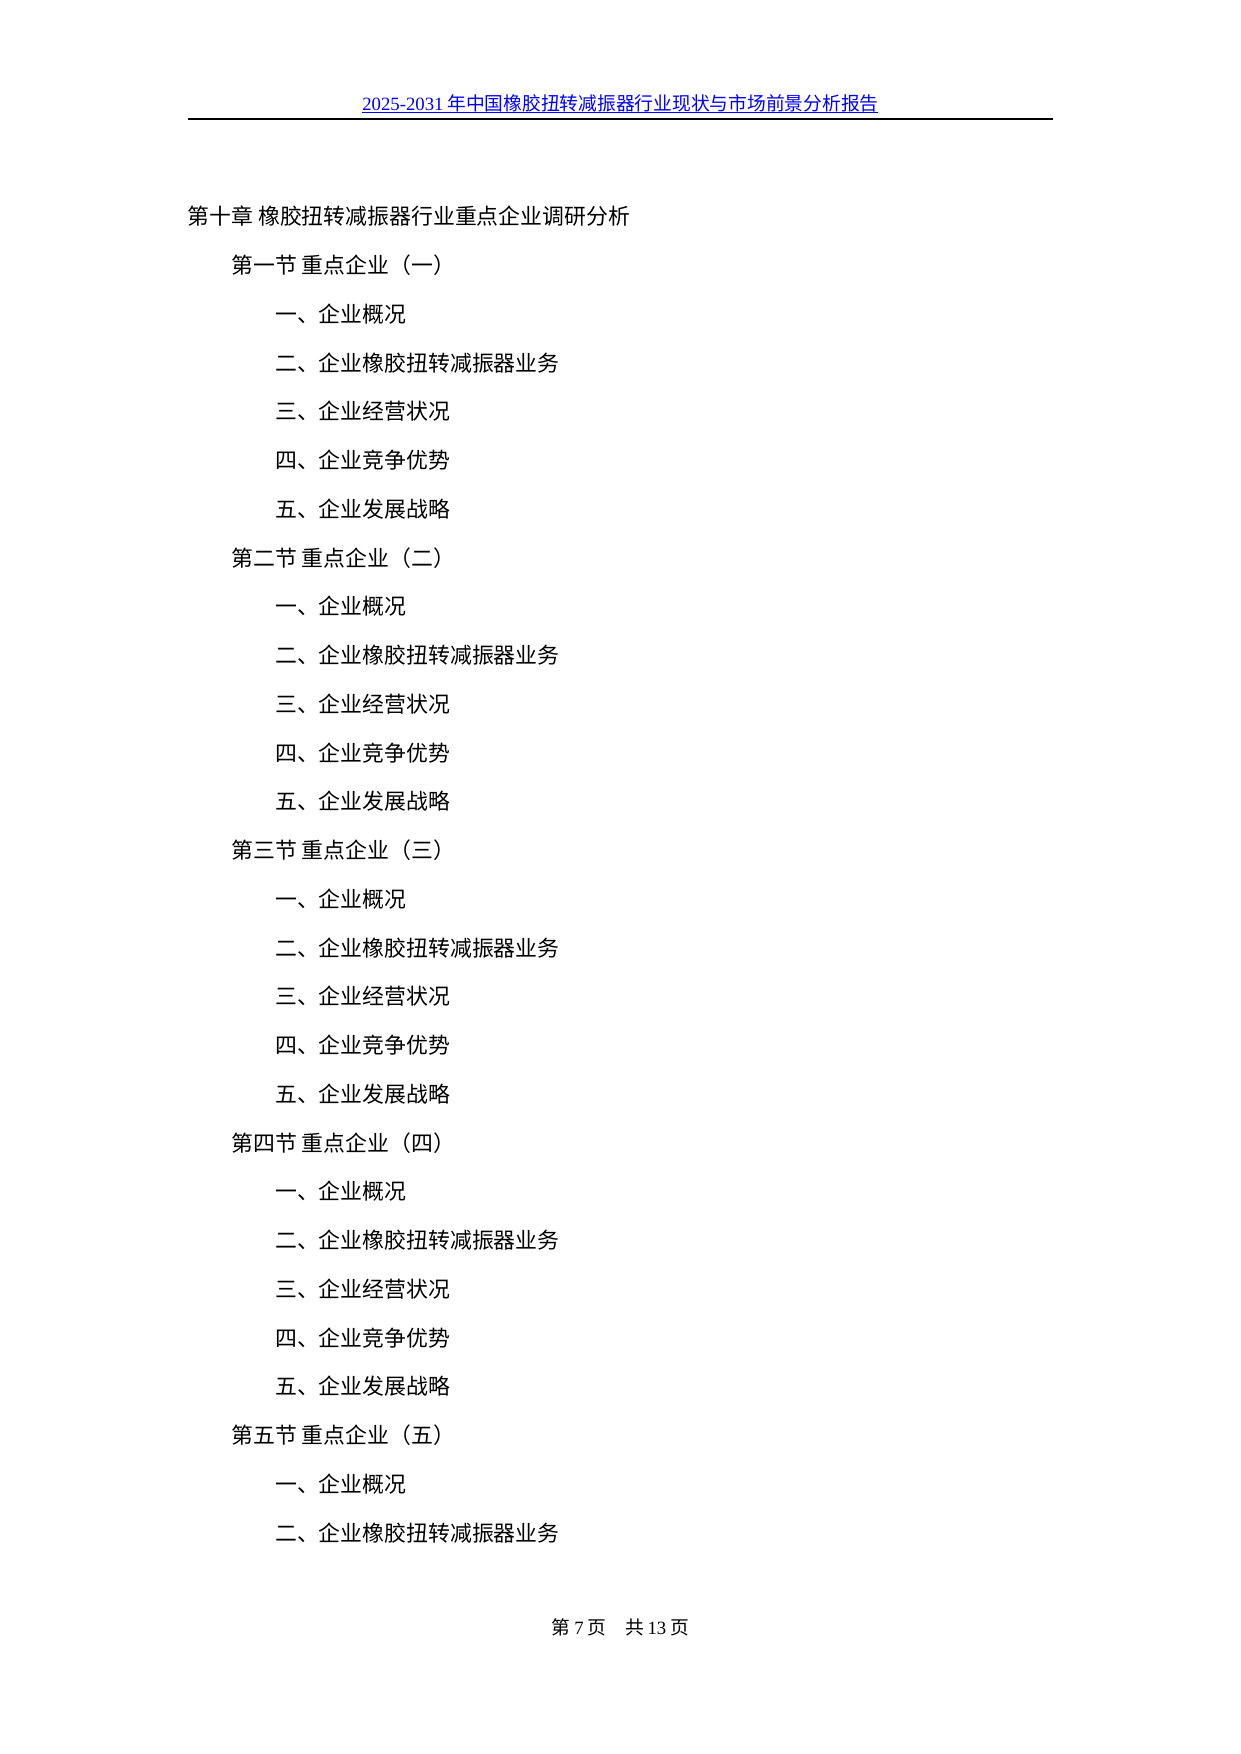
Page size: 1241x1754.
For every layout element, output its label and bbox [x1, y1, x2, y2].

text [187, 150, 1053, 1548]
